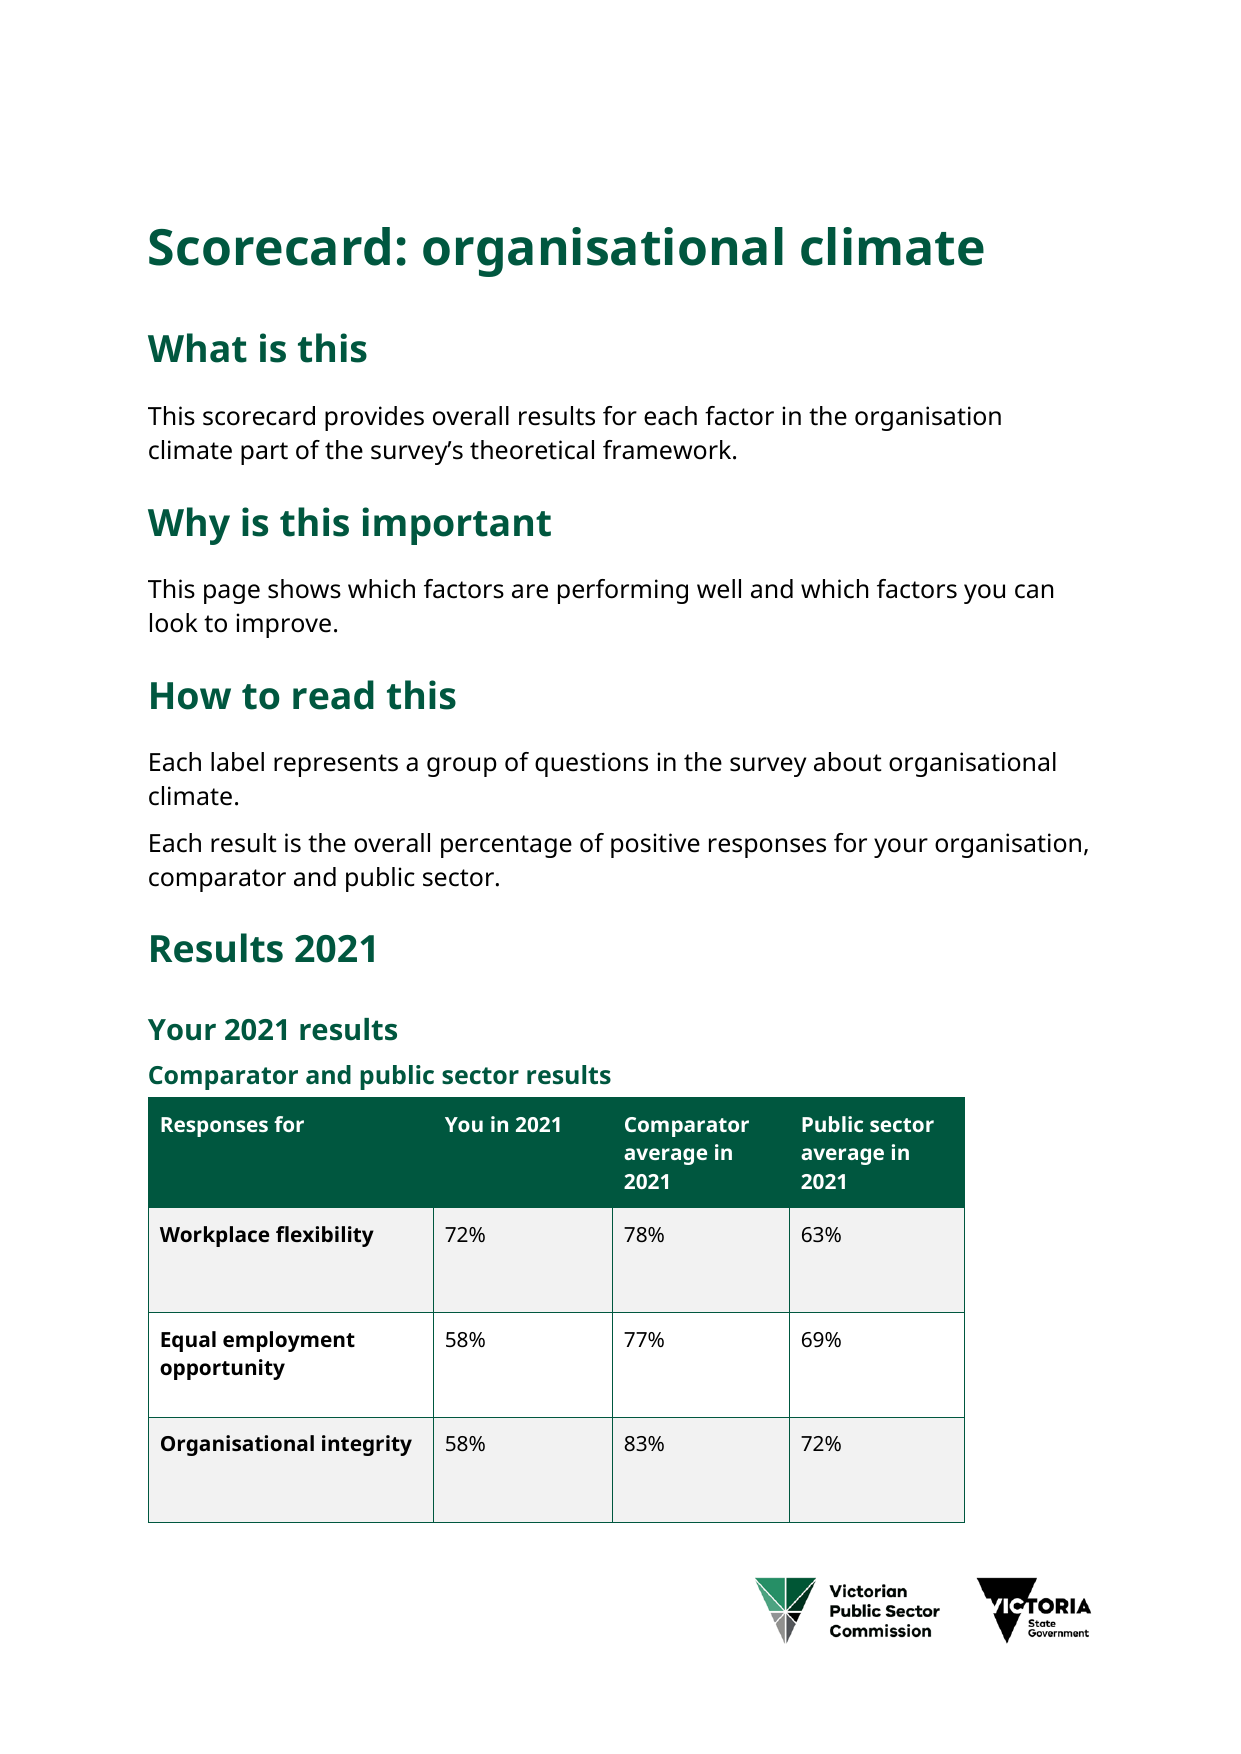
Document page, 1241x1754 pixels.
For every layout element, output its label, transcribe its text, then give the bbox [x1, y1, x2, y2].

text This page shows which factors are performing well and which factors you can look to improve. [148, 572, 1092, 640]
subtitle Your 2021 results [148, 1009, 1092, 1048]
table_header Public sector average in 2021 [790, 1098, 964, 1207]
table_header You in 2021 [434, 1098, 612, 1207]
table_cell 58% [434, 1418, 612, 1522]
table_cell 72% [790, 1418, 964, 1522]
table_cell 72% [434, 1208, 612, 1312]
subtitle Scorecard: organisational climate [148, 212, 1092, 280]
text Each label represents a group of questions in the survey about organisational climate. [148, 745, 1092, 813]
subtitle Why is this important [148, 496, 1092, 547]
text Each result is the overall percentage of positive responses for your organisation, comparator and public sector. [148, 825, 1092, 893]
table_cell 77% [613, 1313, 789, 1417]
subtitle How to read this [148, 669, 1092, 720]
table_cell 58% [434, 1313, 612, 1417]
table_header Comparator average in 2021 [613, 1098, 789, 1207]
table_cell Organisational integrity [149, 1418, 433, 1522]
table_cell 69% [790, 1313, 964, 1417]
table_header Responses for [149, 1098, 433, 1207]
subtitle What is this [148, 323, 1092, 374]
table_cell 63% [790, 1208, 964, 1312]
text This scorecard provides overall results for each factor in the organisation climate part of the survey’s theoretical framework. [148, 398, 1092, 467]
subtitle Results 2021 [148, 923, 1092, 974]
table_cell Workplace flexibility [149, 1208, 433, 1312]
table_cell Equal employment opportunity [149, 1313, 433, 1417]
table_cell 78% [613, 1208, 789, 1312]
picture [754, 1577, 1093, 1645]
table_cell 83% [613, 1418, 789, 1522]
subtitle Comparator and public sector results [148, 1058, 1092, 1092]
